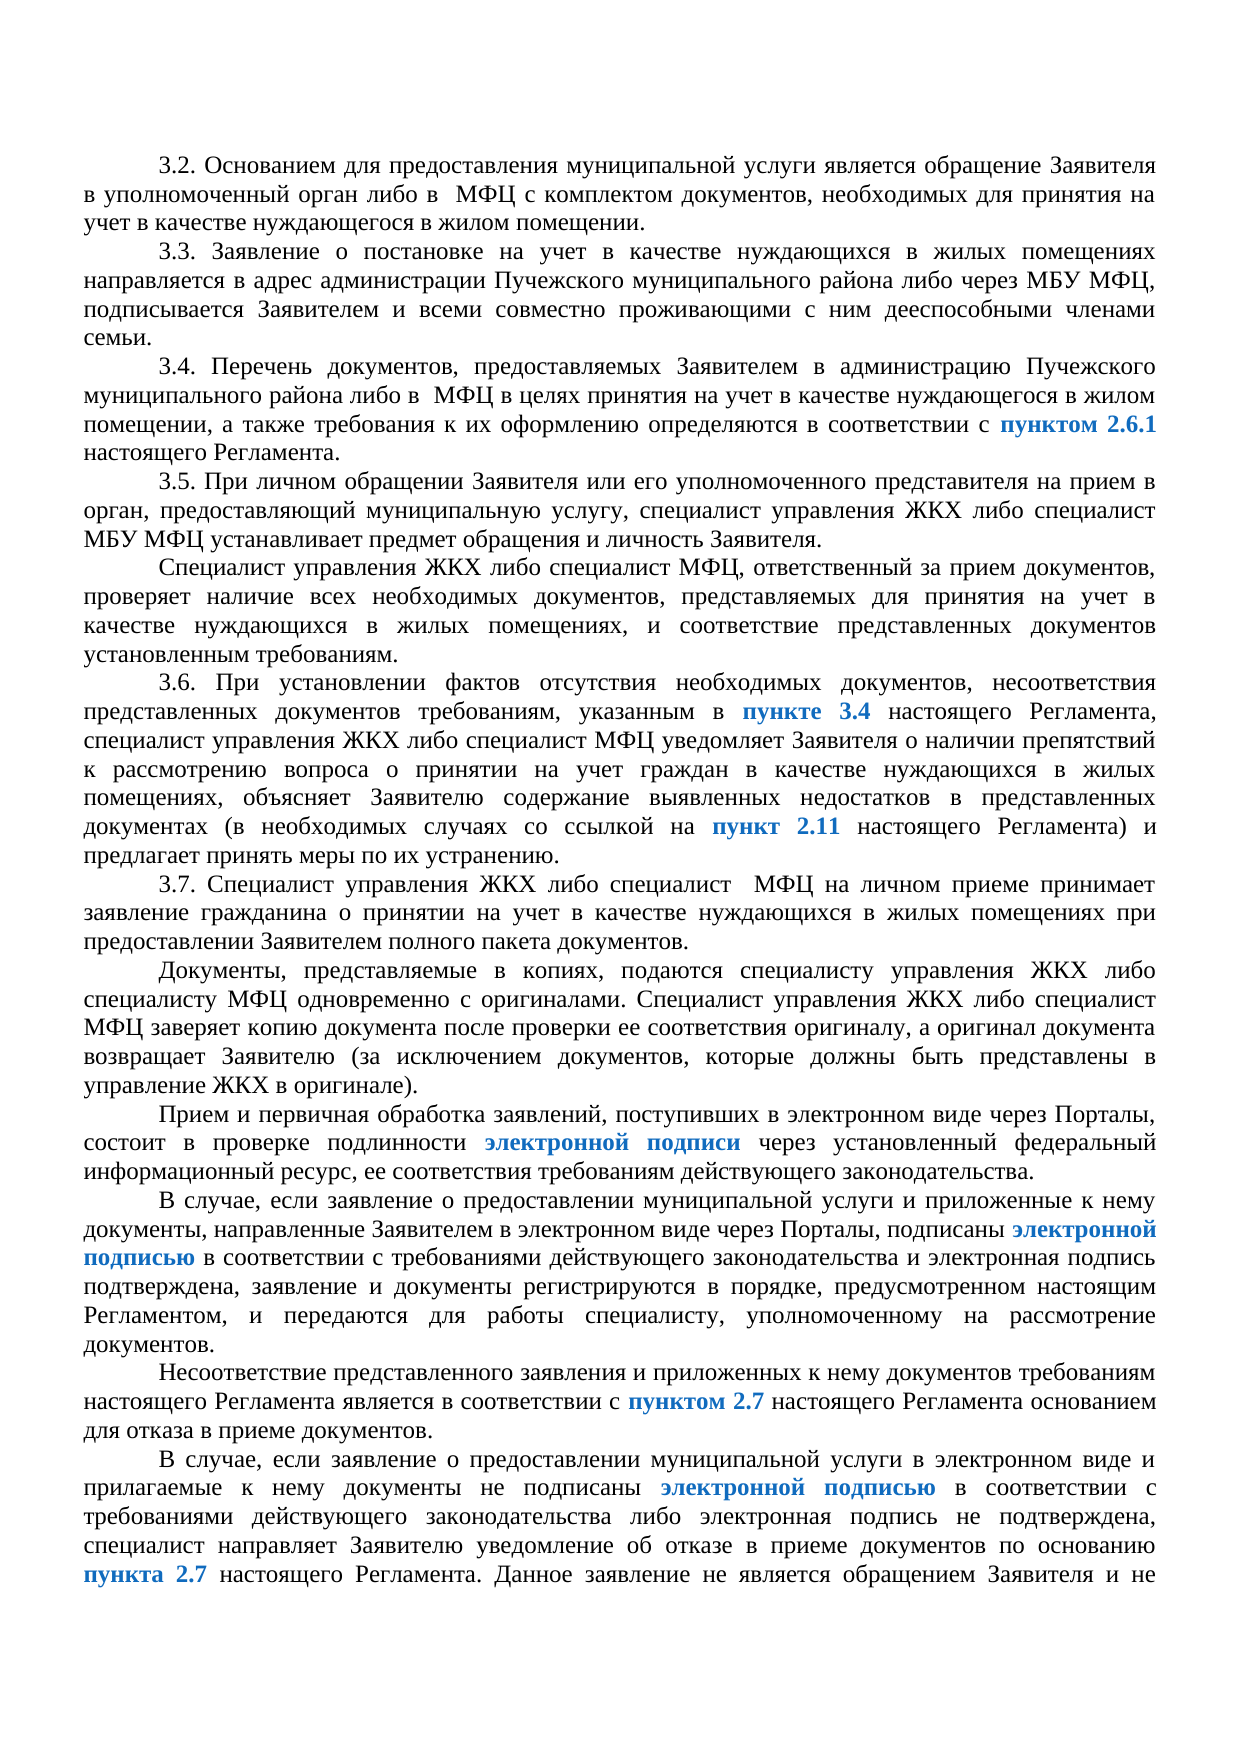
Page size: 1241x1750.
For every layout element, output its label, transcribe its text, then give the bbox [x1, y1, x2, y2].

text 3.6. При установлении фактов отсутствия необходимых документов, несоответствия представленных документов требованиям, указанным в пункте 3.4 настоящего Регламента, специалист управления ЖКХ либо специалист МФЦ уведомляет Заявителя о наличии препятствий к рассмотрению вопроса о принятии на учет граждан в качестве нуждающихся в жилых помещениях, объясняет Заявителю содержание выявленных недостатков в представленных документах (в необходимых случаях со ссылкой на пункт 2.11 настоящего Регламента) и предлагает принять меры по их устранению. [83, 667, 1157, 869]
text Несоответствие представленного заявления и приложенных к нему документов требованиям настоящего Регламента является в соответствии с пунктом 2.7 настоящего Регламента основанием для отказа в приеме документов. [83, 1357, 1157, 1444]
text Документы, представляемые в копиях, подаются специалисту управления ЖКХ либо специалисту МФЦ одновременно с оригиналами. Специалист управления ЖКХ либо специалист МФЦ заверяет копию документа после проверки ее соответствия оригиналу, а оригинал документа возвращает Заявителю (за исключением документов, которые должны быть представлены в управление ЖКХ в оригинале). [83, 955, 1157, 1099]
text 3.2. Основанием для предоставления муниципальной услуги является обращение Заявителя в уполномоченный орган либо в МФЦ с комплектом документов, необходимых для принятия на учет в качестве нуждающегося в жилом помещении. [83, 150, 1157, 236]
text Специалист управления ЖКХ либо специалист МФЦ, ответственный за прием документов, проверяет наличие всех необходимых документов, представляемых для принятия на учет в качестве нуждающихся в жилых помещениях, и соответствие представленных документов установленным требованиям. [83, 552, 1157, 667]
text Прием и первичная обработка заявлений, поступивших в электронном виде через Порталы, состоит в проверке подлинности электронной подписи через установленный федеральный информационный ресурс, ее соответствия требованиям действующего законодательства. [83, 1099, 1157, 1185]
text 3.7. Специалист управления ЖКХ либо специалист МФЦ на личном приеме принимает заявление гражданина о принятии на учет в качестве нуждающихся в жилых помещениях при предоставлении Заявителем полного пакета документов. [83, 869, 1157, 955]
text В случае, если заявление о предоставлении муниципальной услуги и приложенные к нему документы, направленные Заявителем в электронном виде через Порталы, подписаны электронной подписью в соответствии с требованиями действующего законодательства и электронная подпись подтверждена, заявление и документы регистрируются в порядке, предусмотренном настоящим Регламентом, и передаются для работы специалисту, уполномоченному на рассмотрение документов. [83, 1185, 1157, 1357]
text 3.3. Заявление о постановке на учет в качестве нуждающихся в жилых помещениях направляется в адрес администрации Пучежского муниципального района либо через МБУ МФЦ, подписывается Заявителем и всеми совместно проживающими с ним дееспособными членами семьи. [83, 236, 1157, 351]
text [83, 1444, 1157, 1587]
text 3.5. При личном обращении Заявителя или его уполномоченного представителя на прием в орган, предоставляющий муниципальную услугу, специалист управления ЖКХ либо специалист МБУ МФЦ устанавливает предмет обращения и личность Заявителя. [83, 466, 1157, 552]
text 3.4. Перечень документов, предоставляемых Заявителем в администрацию Пучежского муниципального района либо в МФЦ в целях принятия на учет в качестве нуждающегося в жилом помещении, а также требования к их оформлению определяются в соответствии с пунктом 2.6.1 настоящего Регламента. [83, 351, 1157, 466]
